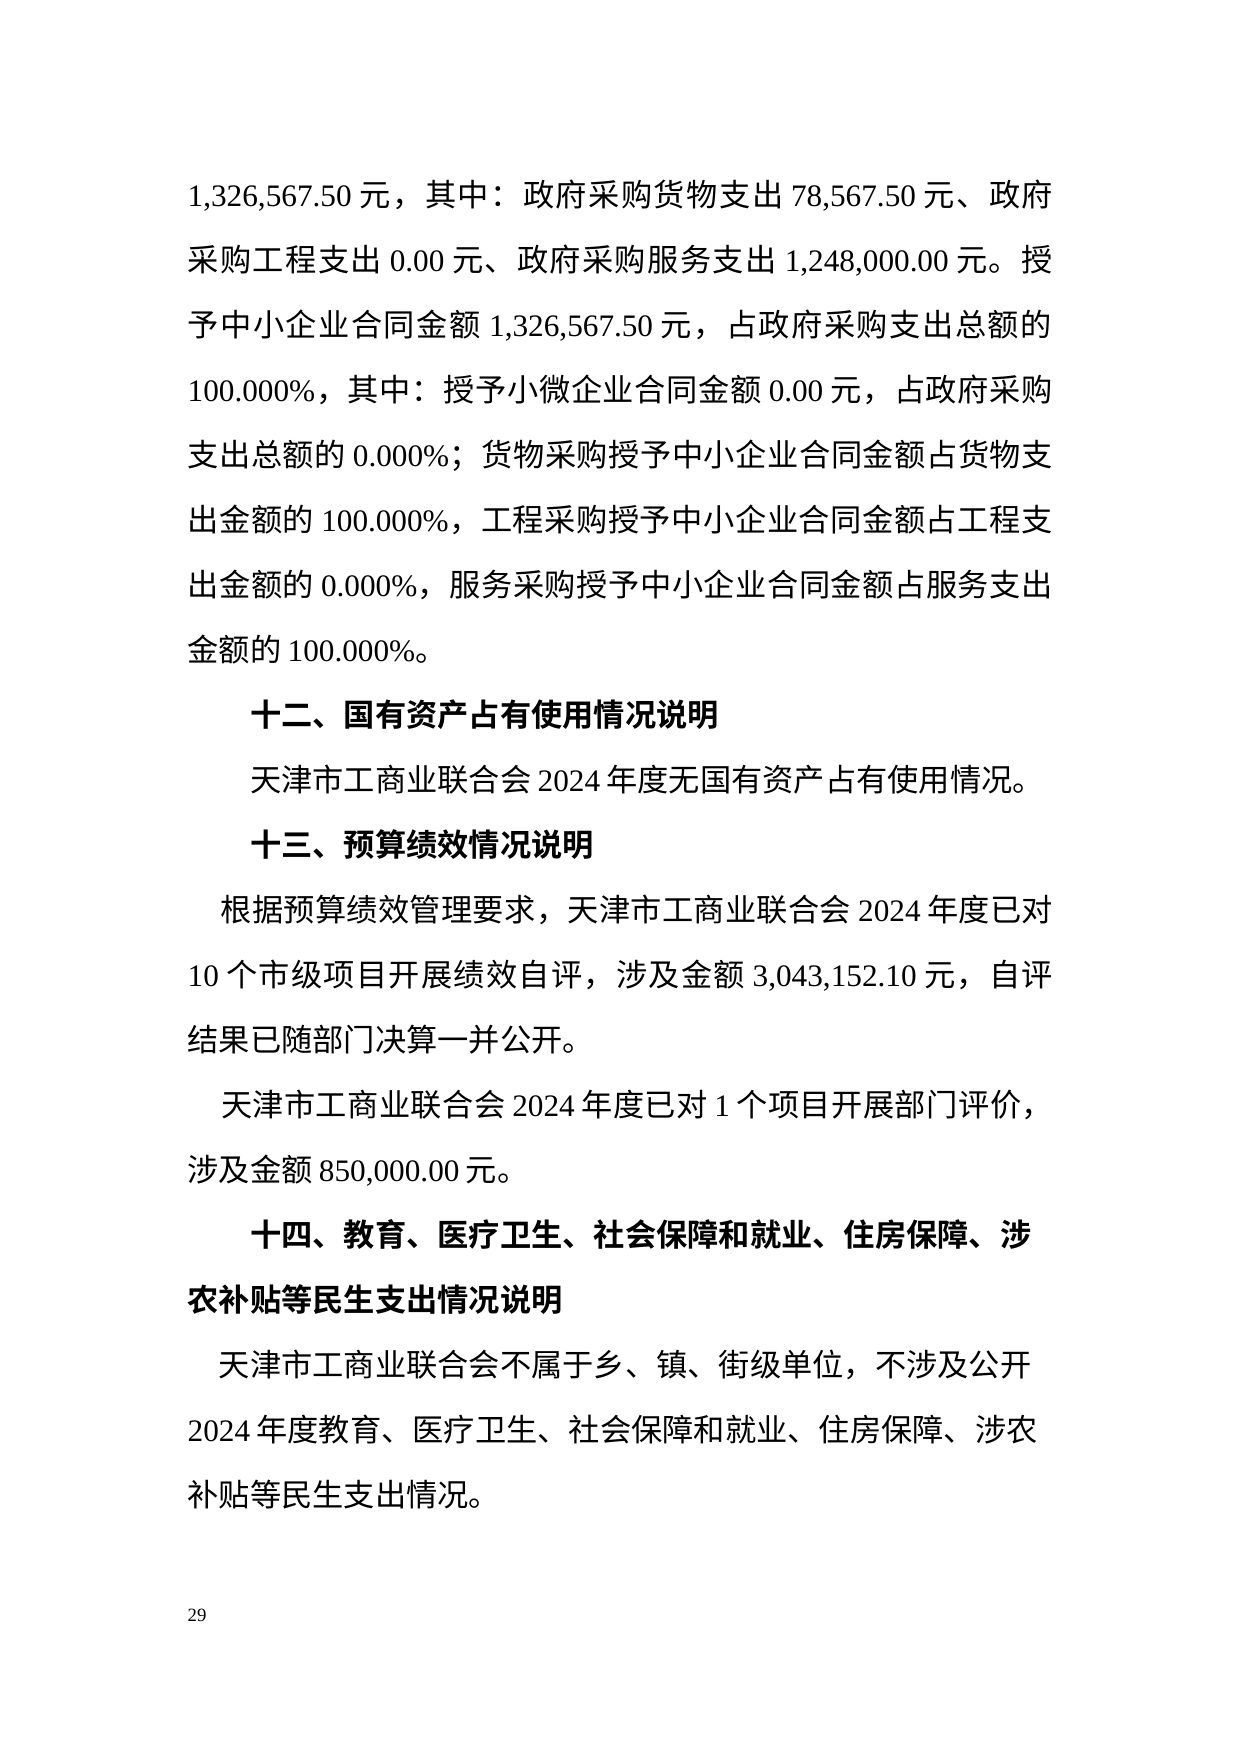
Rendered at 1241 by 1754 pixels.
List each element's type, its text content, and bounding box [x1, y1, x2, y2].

subtitle 十三、预算绩效情况说明 [187, 810, 1053, 875]
subtitle 十二、国有资产占有使用情况说明 [187, 680, 1053, 745]
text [187, 160, 1053, 680]
text 天津市工商业联合会2024年度无国有资产占有使用情况。 [187, 745, 1053, 810]
subtitle 十四、教育、医疗卫生、社会保障和就业、住房保障、涉农补贴等民生支出情况说明 [187, 1200, 1053, 1330]
text 天津市工商业联合会2024年度已对1个项目开展部门评价，涉及金额850,000.00元。 [187, 1070, 1053, 1200]
text 天津市工商业联合会不属于乡、镇、街级单位，不涉及公开2024年度教育、医疗卫生、社会保障和就业、住房保障、涉农补贴等民生支出情况。 [187, 1330, 1053, 1525]
text 根据预算绩效管理要求，天津市工商业联合会2024年度已对10个市级项目开展绩效自评，涉及金额3,043,152.10元，自评结果已随部门决算一并公开。 [187, 875, 1053, 1070]
